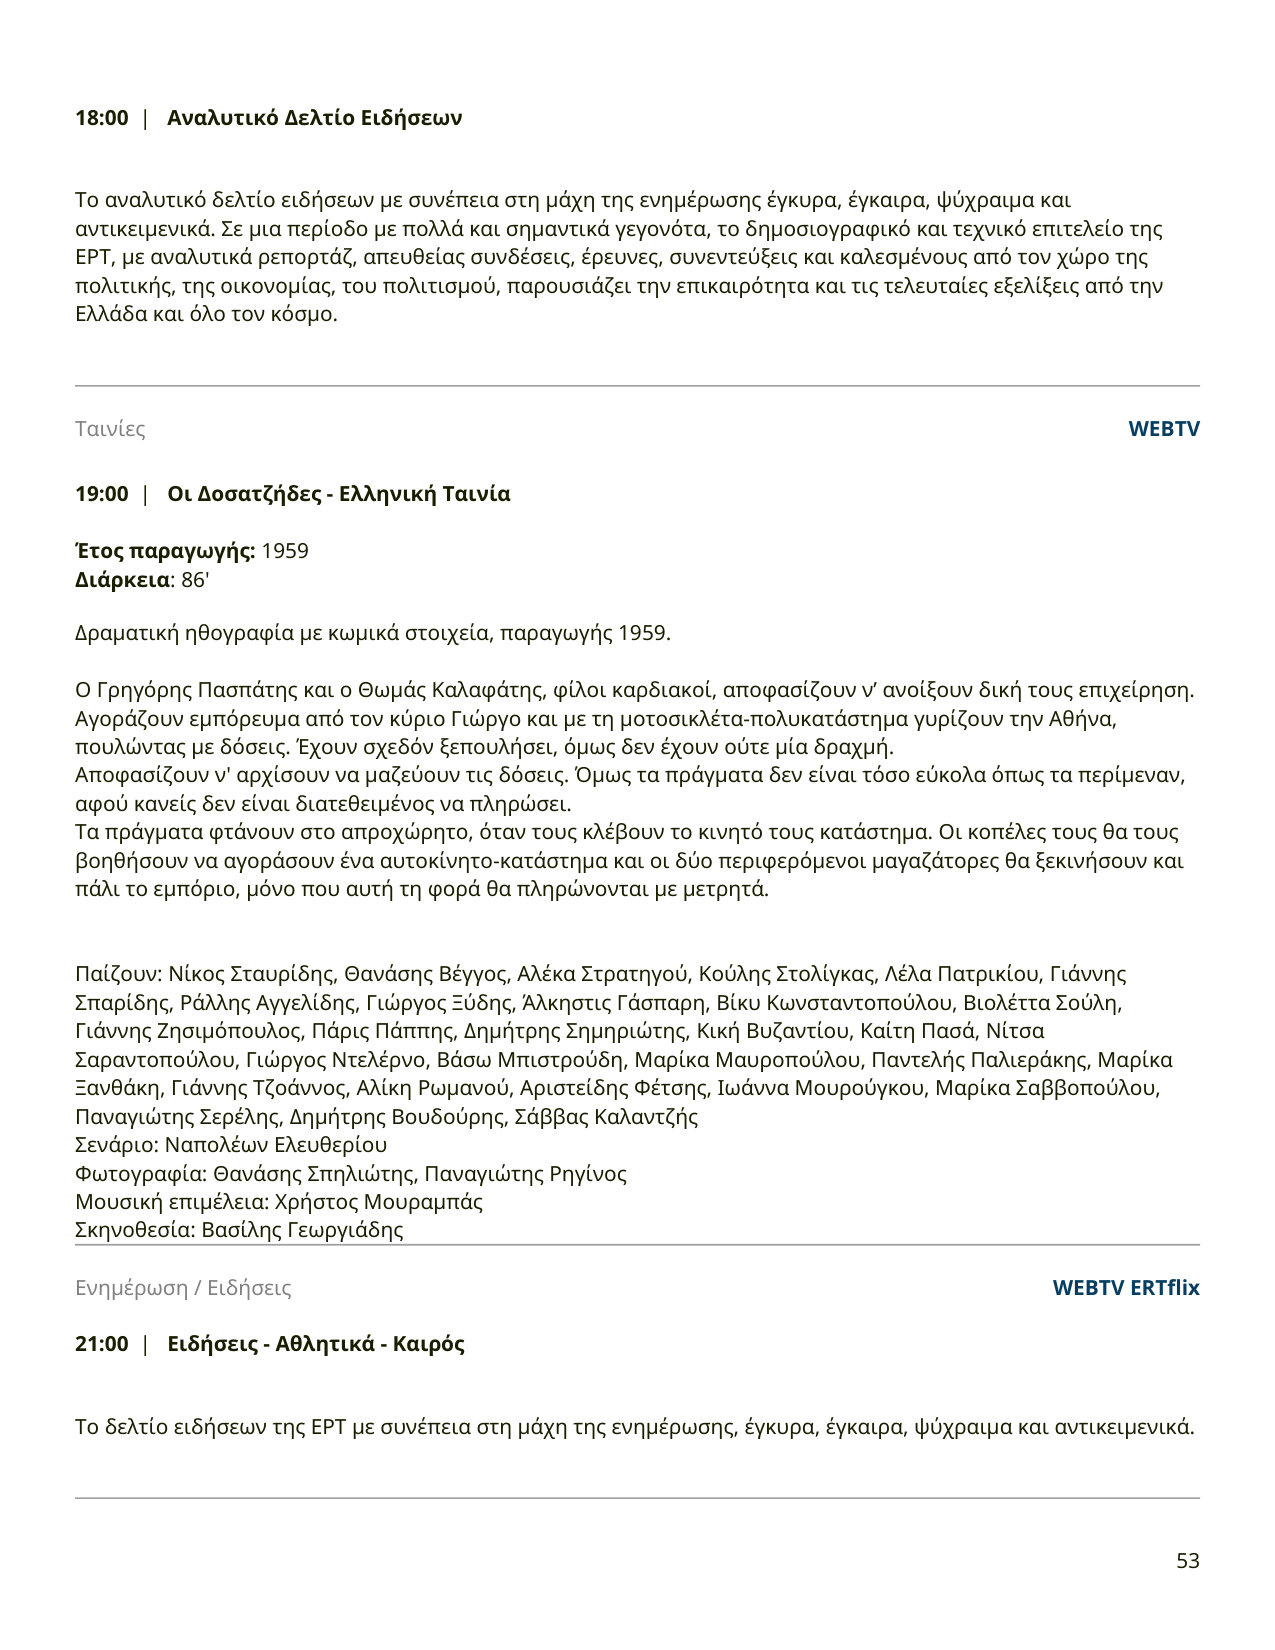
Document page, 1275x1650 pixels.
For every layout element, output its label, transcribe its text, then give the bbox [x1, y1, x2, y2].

text Το δελτίο ειδήσεων της ΕΡΤ με συνέπεια στη μάχη της ενημέρωσης, έγκυρα, έγκαιρα, ψύχραιμα και αντικειμενικά. [75, 1412, 1200, 1440]
text Το αναλυτικό δελτίο ειδήσεων με συνέπεια στη μάχη της ενημέρωσης έγκυρα, έγκαιρα, ψύχραιμα και αντικειμενικά. Σε μια περίοδο με πολλά και σημαντικά γεγονότα, το δημοσιογραφικό και τεχνικό επιτελείο της ΕΡΤ, με αναλυτικά ρεπορτάζ, απευθείας συνδέσεις, έρευνες, συνεντεύξεις και καλεσμένους από τον χώρο της πολιτικής, της οικονομίας, του πολιτισμού, παρουσιάζει την επικαιρότητα και τις τελευταίες εξελίξεις από την Ελλάδα και όλο τον κόσμο. [75, 186, 1200, 328]
table_header WEBTV [638, 414, 1200, 442]
table_header WEBTV ERTflix [638, 1273, 1200, 1301]
text 18:00 | Αναλυτικό Δελτίο Ειδήσεων [75, 75, 1200, 161]
text 21:00 | Ειδήσεις - Αθλητικά - Καιρός [75, 1301, 1200, 1387]
text Παίζουν: Νίκος Σταυρίδης, Θανάσης Βέγγος, Αλέκα Στρατηγού, Κούλης Στολίγκας, Λέλα Πατρικίου, Γιάννης Σπαρίδης, Ράλλης Αγγελίδης, Γιώργος Ξύδης, Άλκηστις Γάσπαρη, Βίκυ Κωνσταντοπούλου, Βιολέττα Σούλη, Γιάννης Ζησιμόπουλος, Πάρις Πάππης, Δημήτρης Σημηριώτης, Κική Βυζαντίου, Καίτη Πασά, Νίτσα Σαραντοπούλου, Γιώργος Ντελέρνο, Βάσω Μπιστρούδη, Μαρίκα Μαυροπούλου, Παντελής Παλιεράκης, Μαρίκα Ξανθάκη, Γιάννης Τζοάννος, Αλίκη Ρωμανού, Αριστείδης Φέτσης, Ιωάννα Μουρούγκου, Μαρίκα Σαββοπούλου, Παναγιώτης Σερέλης, Δημήτρης Βουδούρης, Σάββας Καλαντζής Σενάριο: Ναπολέων Ελευθερίου Φωτογραφία: Θανάσης Σπηλιώτης, Παναγιώτης Ρηγίνος Μουσική επιμέλεια: Χρήστος Μουραμπάς Σκηνοθεσία: Βασίλης Γεωργιάδης [75, 903, 1200, 1243]
table_header Ταινίες [75, 414, 637, 442]
table_header Ενημέρωση / Ειδήσεις [75, 1273, 637, 1301]
text Δραματική ηθογραφία με κωμικά στοιχεία, παραγωγής 1959. Ο Γρηγόρης Πασπάτης και ο Θωμάς Καλαφάτης, φίλοι καρδιακοί, αποφασίζουν ν’ ανοίξουν δική τους επιχείρηση. Αγοράζουν εμπόρευμα από τον κύριο Γιώργο και με τη μοτοσικλέτα-πολυκατάστημα γυρίζουν την Αθήνα, πουλώντας με δόσεις. Έχουν σχεδόν ξεπουλήσει, όμως δεν έχουν ούτε μία δραχμή. Αποφασίζουν ν' αρχίσουν να μαζεύουν τις δόσεις. Όμως τα πράγματα δεν είναι τόσο εύκολα όπως τα περίμεναν, αφού κανείς δεν είναι διατεθειμένος να πληρώσει. Τα πράγματα φτάνουν στο απροχώρητο, όταν τους κλέβουν το κινητό τους κατάστημα. Οι κοπέλες τους θα τους βοηθήσουν να αγοράσουν ένα αυτοκίνητο-κατάστημα και οι δύο περιφερόμενοι μαγαζάτορες θα ξεκινήσουν και πάλι το εμπόριο, μόνο που αυτή τη φορά θα πληρώνονται με μετρητά. [75, 618, 1200, 903]
text 19:00 | Οι Δοσατζήδες - Ελληνική Ταινία Έτος παραγωγής: 1959 Διάρκεια: 86' [75, 442, 1200, 593]
